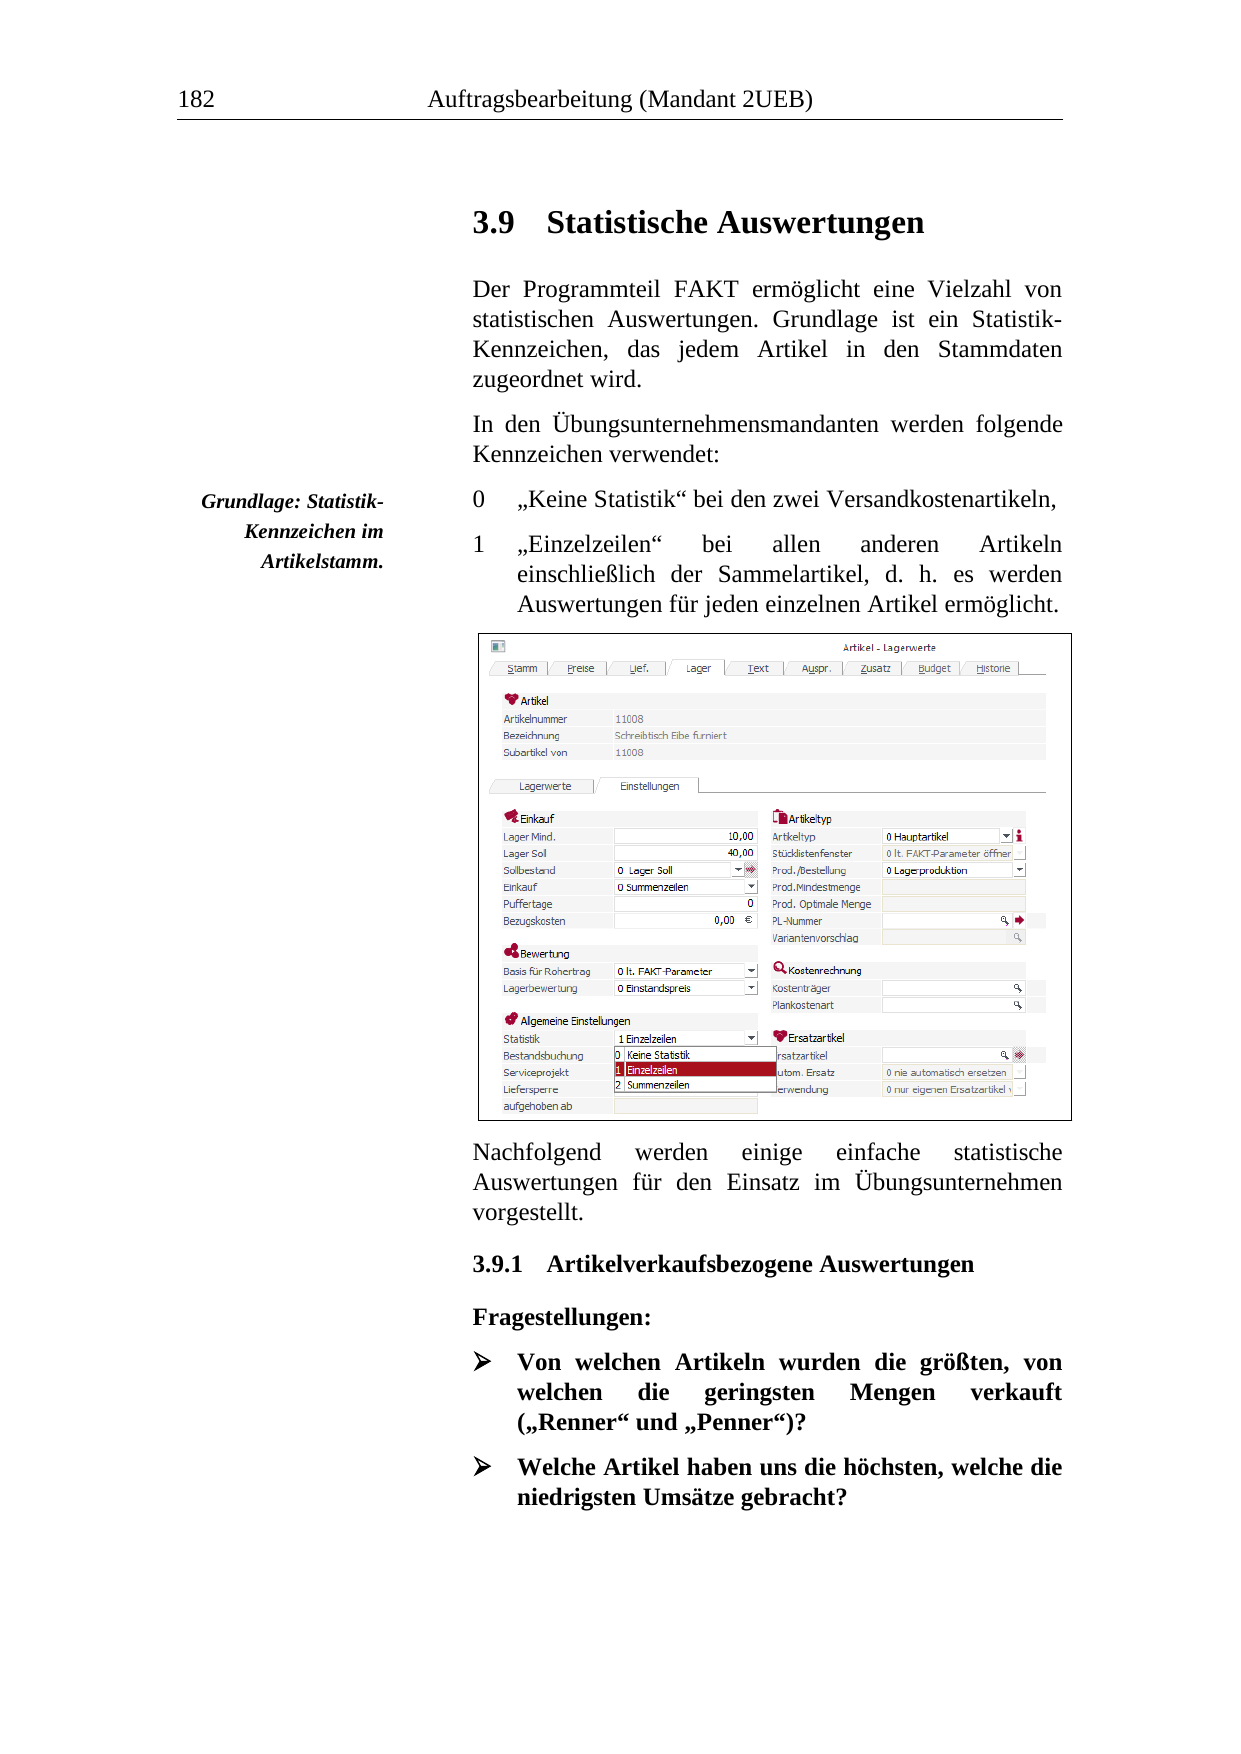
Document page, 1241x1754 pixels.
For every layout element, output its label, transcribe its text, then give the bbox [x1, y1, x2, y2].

list Welche Artikel haben uns die höchsten, welche die niedrigsten Umsätze gebracht? [472, 1451, 1063, 1511]
text Nachfolgend werden einige einfache statistische Auswertungen für den Einsatz im Übungsunternehmen vorgestellt. [472, 1136, 1063, 1226]
text Der Programmteil FAKT ermöglicht eine Vielzahl von statistischen Auswertungen. Grundlage ist ein Statistik-Kennzeichen, das jedem Artikel in den Stammdaten zugeordnet wird. [472, 273, 1063, 393]
text Grundlage: Statistik-Kennzeichen im Artikelstamm. [177, 483, 384, 573]
list „Keine Statistik“ bei den zwei Versandkostenartikeln, [472, 483, 1063, 513]
list Von welchen Artikeln wurden die größten, von welchen die geringsten Mengen verkauft („Renner“ und „Penner“)? [472, 1346, 1063, 1436]
picture [487, 636, 1046, 1118]
text In den Übungsunternehmensmandanten werden folgende Kennzeichen verwendet: [472, 408, 1063, 468]
list „Einzelzeilen“ bei allen anderen Artikeln einschließlich der Sammelartikel, d. h. es werden Auswertungen für jeden einzelnen Artikel ermöglicht. [472, 528, 1063, 618]
subtitle Statistische Auswertungen [472, 202, 1063, 241]
subtitle Artikelverkaufsbezogene Auswertungen [472, 1248, 1063, 1278]
text Fragestellungen: [472, 1301, 768, 1331]
